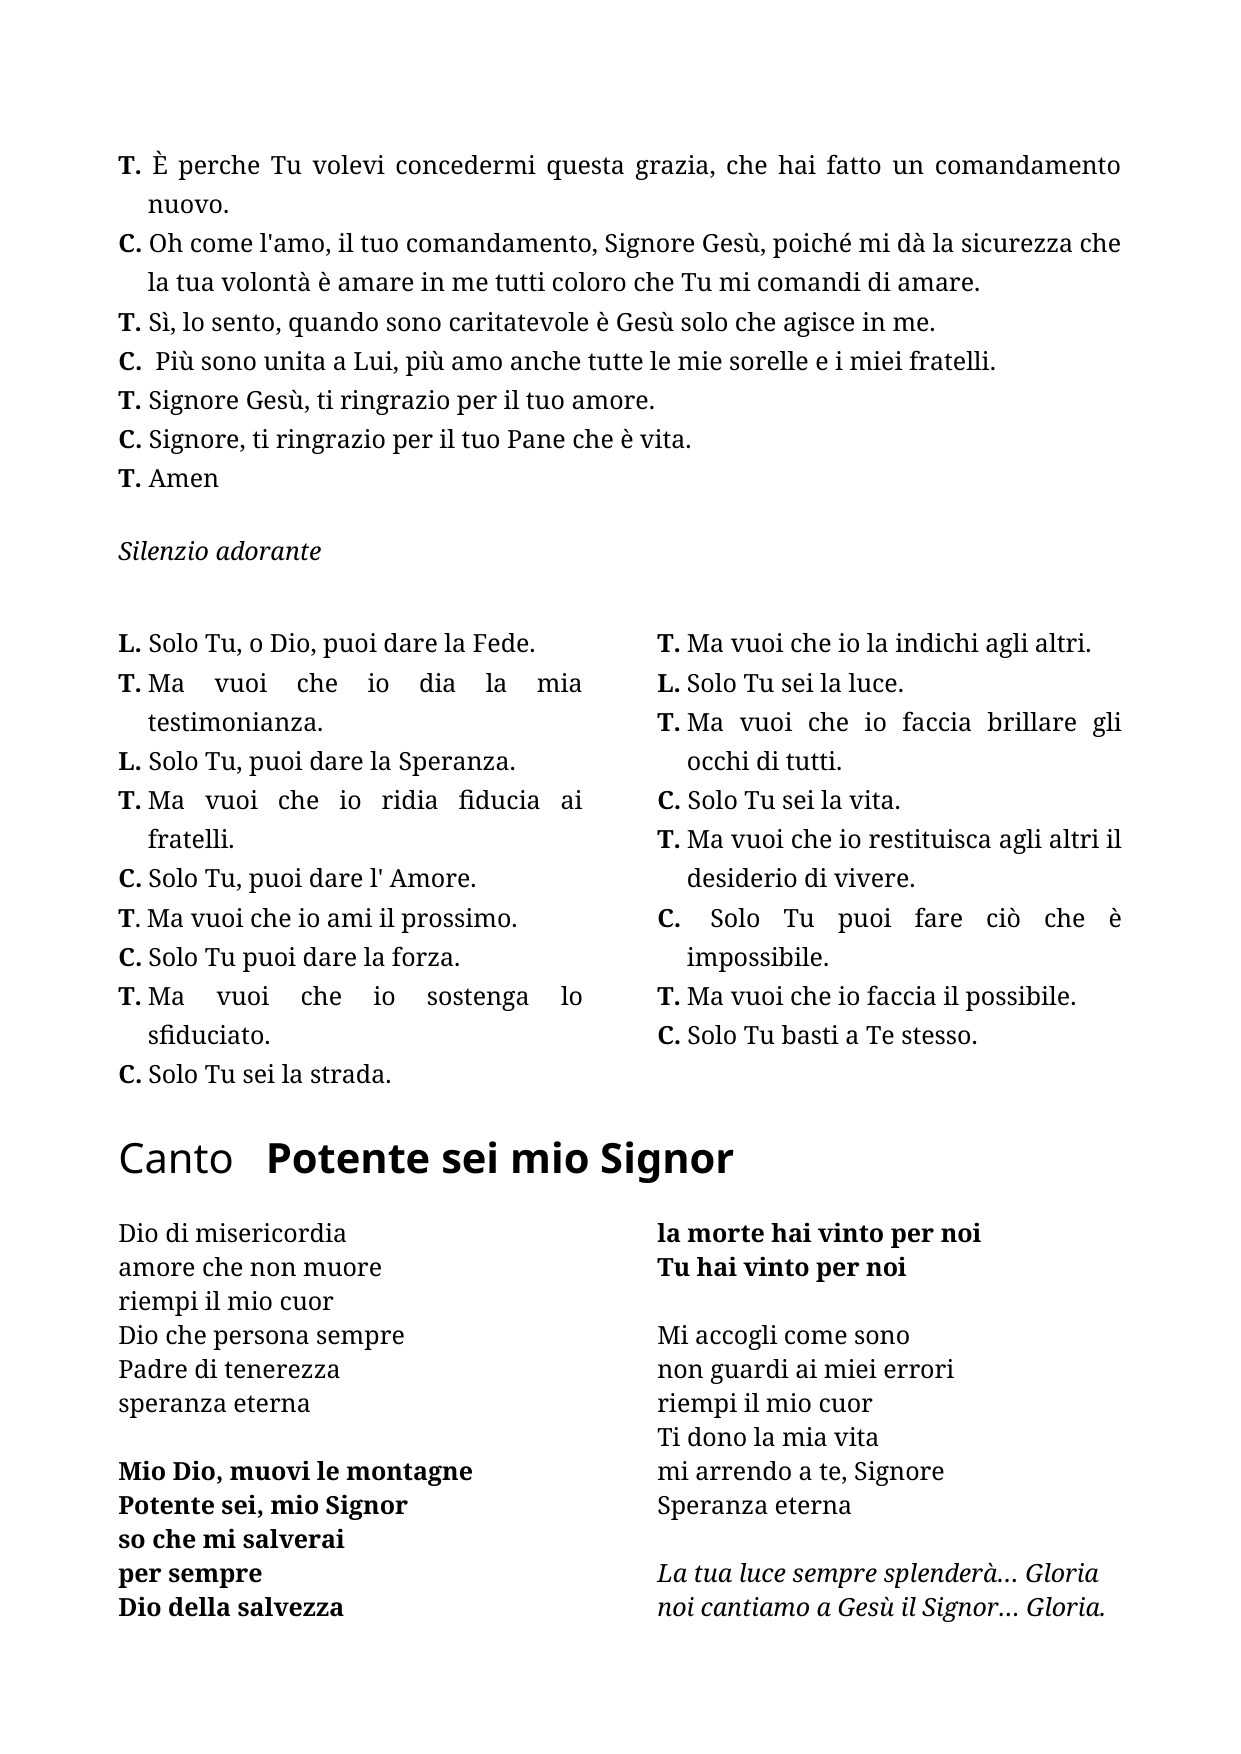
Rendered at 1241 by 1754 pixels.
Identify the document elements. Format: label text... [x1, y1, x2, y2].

text C. Solo Tu puoi dare la forza. [118, 939, 583, 973]
text Ti dono la mia vita mi arrendo a te, Signore Speranza eterna [657, 1419, 1122, 1522]
text T. Ma vuoi che io ami il prossimo. [118, 900, 583, 934]
text T. Signore Gesù, ti ringrazio per il tuo amore. [118, 383, 1122, 417]
text L. Solo Tu sei la luce. [657, 665, 1122, 699]
text per sempre Dio della salvezza la morte hai vinto per noi Tu hai vinto per noi [657, 1215, 1122, 1283]
text C. Solo Tu puoi fare ciò che è impossibile. [657, 900, 1122, 973]
text C. Solo Tu, puoi dare l' Amore. [118, 861, 583, 895]
text T. Ma vuoi che io la indichi agli altri. [657, 626, 1122, 660]
text C. Più sono unita a Lui, più amo anche tutte le mie sorelle e i miei fratelli. [118, 343, 1122, 377]
text T. Ma vuoi che io dia la mia testimonianza. [118, 665, 583, 738]
text C. Signore, ti ringrazio per il tuo Pane che è vita. [118, 422, 1122, 456]
text T. Sì, lo sento, quando sono caritatevole è Gesù solo che agisce in me. [118, 304, 1122, 338]
text C. Solo Tu sei la vita. [657, 783, 1122, 817]
text per sempre Dio della salvezza la morte hai vinto per noi Tu hai vinto per noi [118, 1556, 583, 1624]
text T. Amen [118, 461, 1122, 495]
text C. Solo Tu sei la strada. [118, 1057, 583, 1091]
text Silenzio adorante [118, 533, 1122, 567]
text T. È perche Tu volevi concedermi questa grazia, che hai fatto un comandamento nuovo. [118, 148, 1122, 221]
text La tua luce sempre splenderà… Gloria [657, 1556, 1122, 1590]
text L. Solo Tu, o Dio, puoi dare la Fede. [118, 626, 583, 660]
text noi cantiamo a Gesù il Signor… Gloria. [657, 1590, 1122, 1624]
text T. Ma vuoi che io ridia fiducia ai fratelli. [118, 783, 583, 856]
text T. Ma vuoi che io faccia il possibile. [657, 979, 1122, 1013]
text C. Solo Tu basti a Te stesso. [657, 1018, 1122, 1052]
text T. Ma vuoi che io faccia brillare gli occhi di tutti. [657, 704, 1122, 778]
text Dio di misericordia amore che non muore riempi il mio cuor [118, 1215, 583, 1317]
text L. Solo Tu, puoi dare la Speranza. [118, 744, 583, 778]
text Mi accogli come sono non guardi ai miei errori riempi il mio cuor [657, 1317, 1122, 1419]
text C. Oh come l'amo, il tuo comandamento, Signore Gesù, poiché mi dà la sicurezza che la tua volontà è amare in me tutti coloro che Tu mi comandi di amare. [118, 226, 1122, 299]
text Dio che persona sempre Padre di tenerezza speranza eterna [118, 1317, 583, 1419]
text Mio Dio, muovi le montagne Potente sei, mio Signor so che mi salverai [118, 1454, 583, 1556]
text Canto Potente sei mio Signor [118, 1129, 1122, 1186]
text T. Ma vuoi che io sostenga lo sfiduciato. [118, 979, 583, 1052]
text T. Ma vuoi che io restituisca agli altri il desiderio di vivere. [657, 822, 1122, 895]
